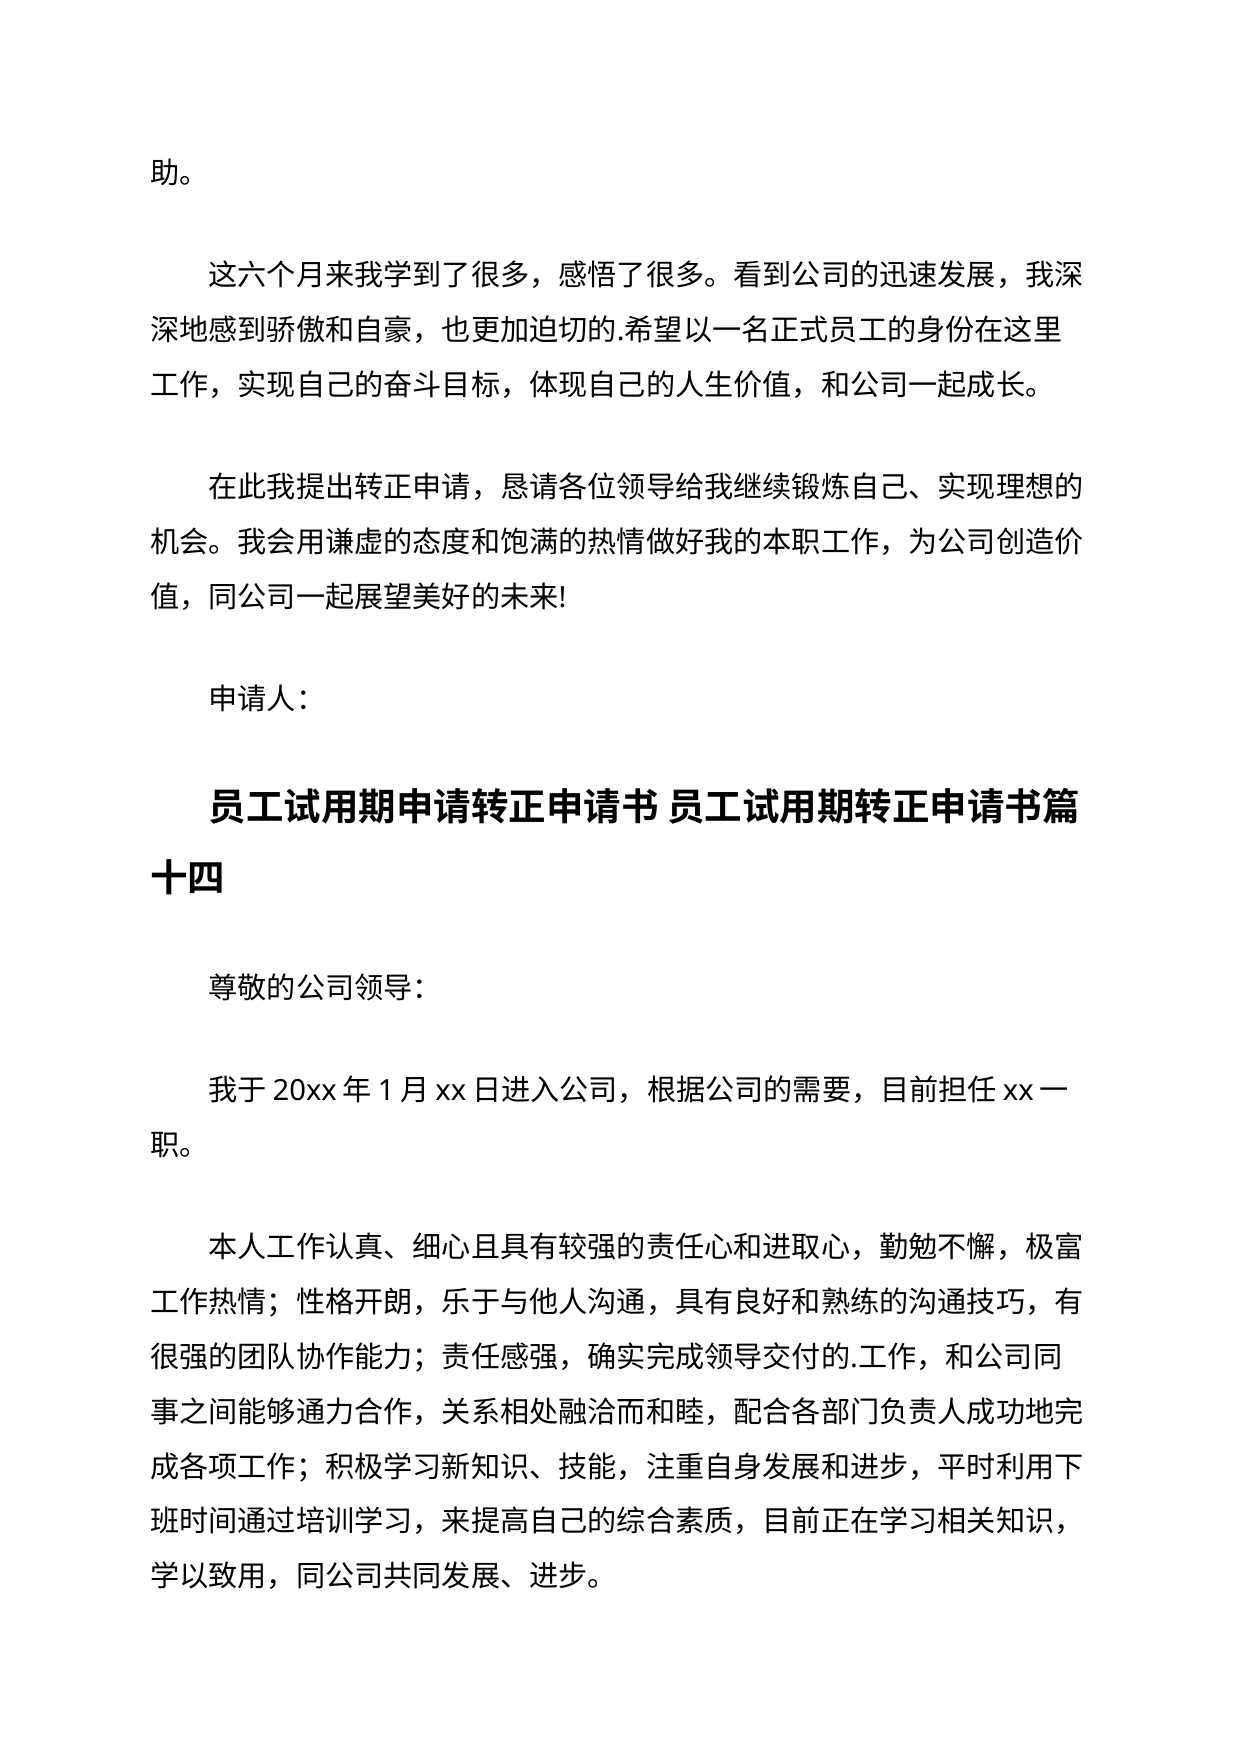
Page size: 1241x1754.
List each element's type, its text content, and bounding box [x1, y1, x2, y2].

text 申请人： [150, 675, 1090, 717]
text 尊敬的公司领导： [150, 965, 1090, 1007]
text 我于20xx年1月xx日进入公司，根据公司的需要，目前担任xx一职。 [150, 1067, 1090, 1164]
text 这六个月来我学到了很多，感悟了很多。看到公司的迅速发展，我深深地感到骄傲和自豪，也更加迫切的.希望以一名正式员工的身份在这里工作，实现自己的奋斗目标，体现自己的人生价值，和公司一起成长。 [150, 252, 1090, 404]
text 员工试用期申请转正申请书 员工试用期转正申请书篇十四 [150, 777, 1090, 902]
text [150, 150, 1090, 192]
text 在此我提出转正申请，恳请各位领导给我继续锻炼自己、实现理想的机会。我会用谦虚的态度和饱满的热情做好我的本职工作，为公司创造价值，同公司一起展望美好的未来! [150, 463, 1090, 616]
text 本人工作认真、细心且具有较强的责任心和进取心，勤勉不懈，极富工作热情；性格开朗，乐于与他人沟通，具有良好和熟练的沟通技巧，有很强的团队协作能力；责任感强，确实完成领导交付的.工作，和公司同事之间能够通力合作，关系相处融洽而和睦，配合各部门负责人成功地完成各项工作；积极学习新知识、技能，注重自身发展和进步，平时利用下班时间通过培训学习，来提高自己的综合素质，目前正在学习相关知识，学以致用，同公司共同发展、进步。 [150, 1223, 1090, 1595]
